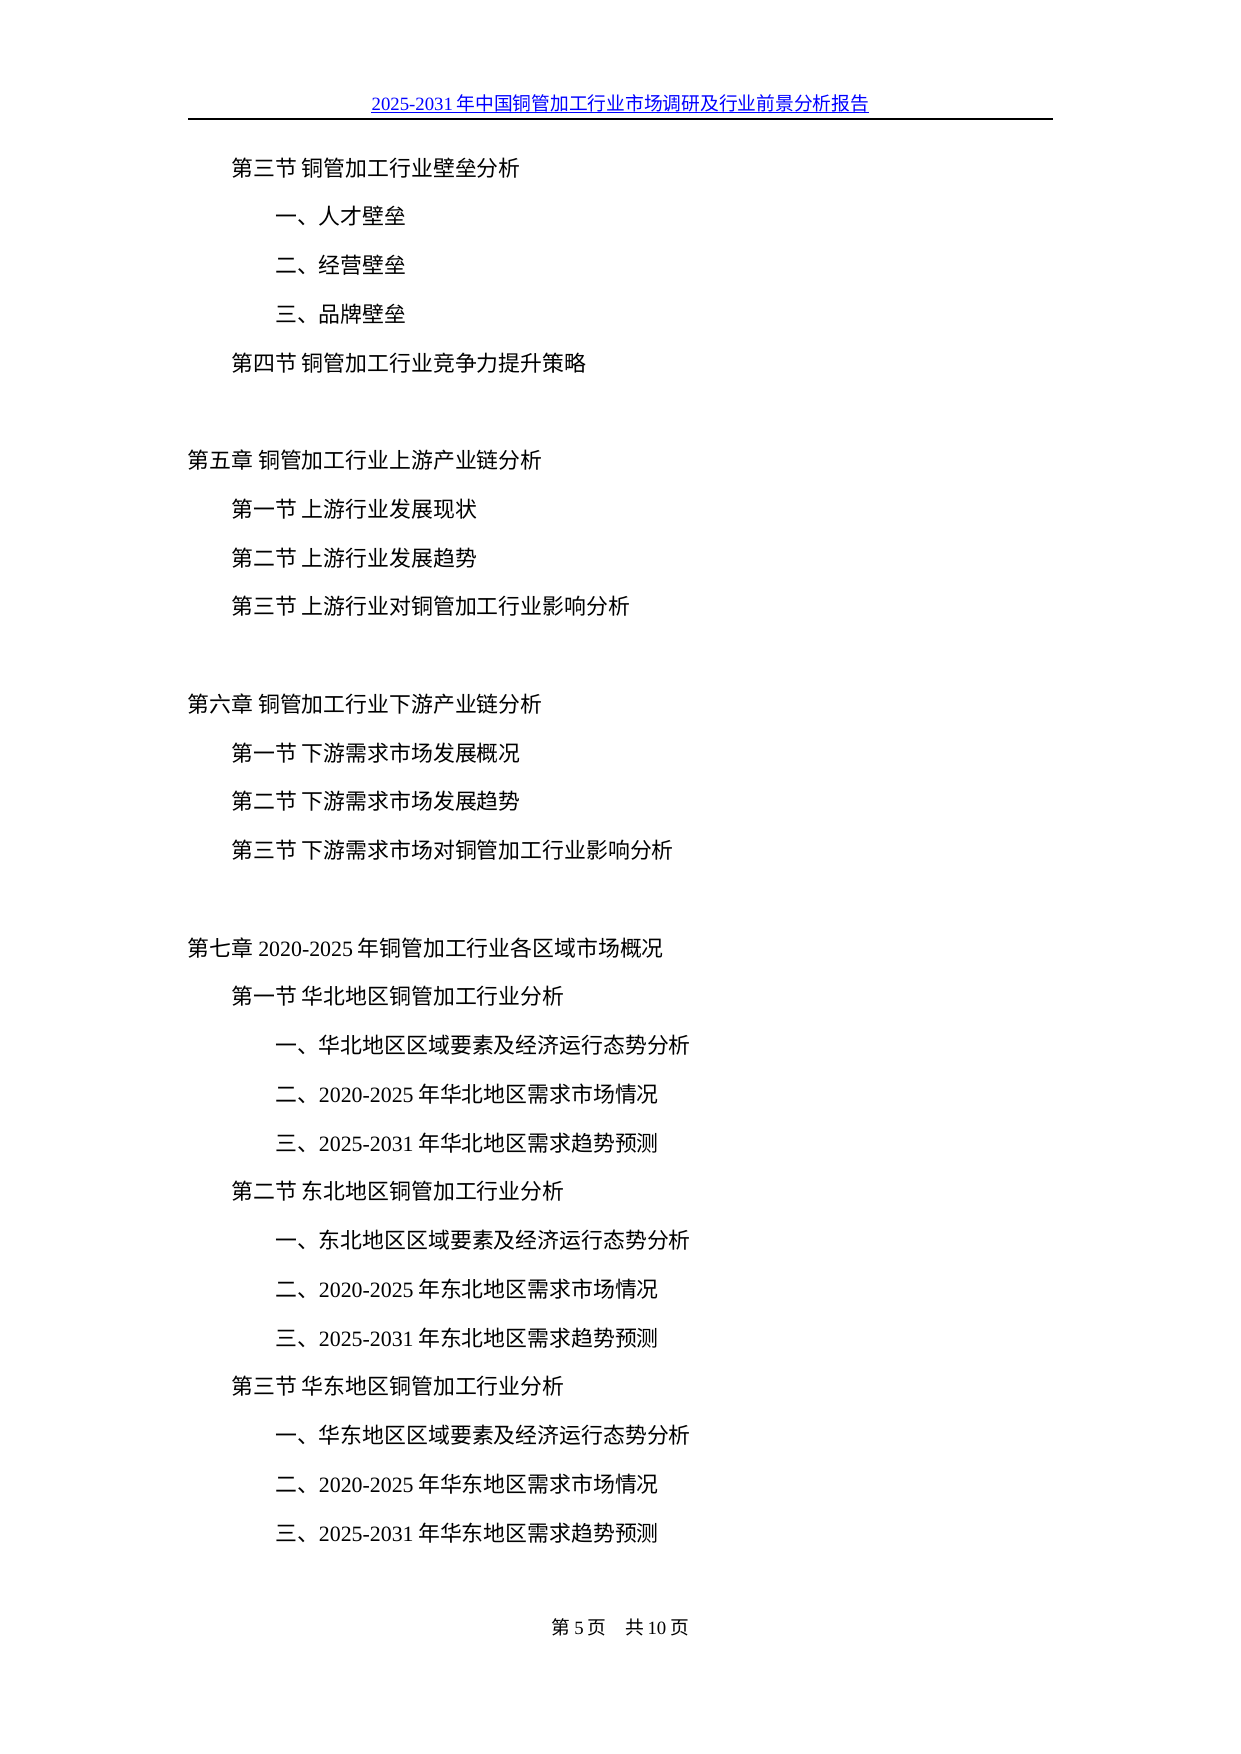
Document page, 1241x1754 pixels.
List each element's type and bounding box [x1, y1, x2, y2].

text [187, 150, 1053, 1548]
